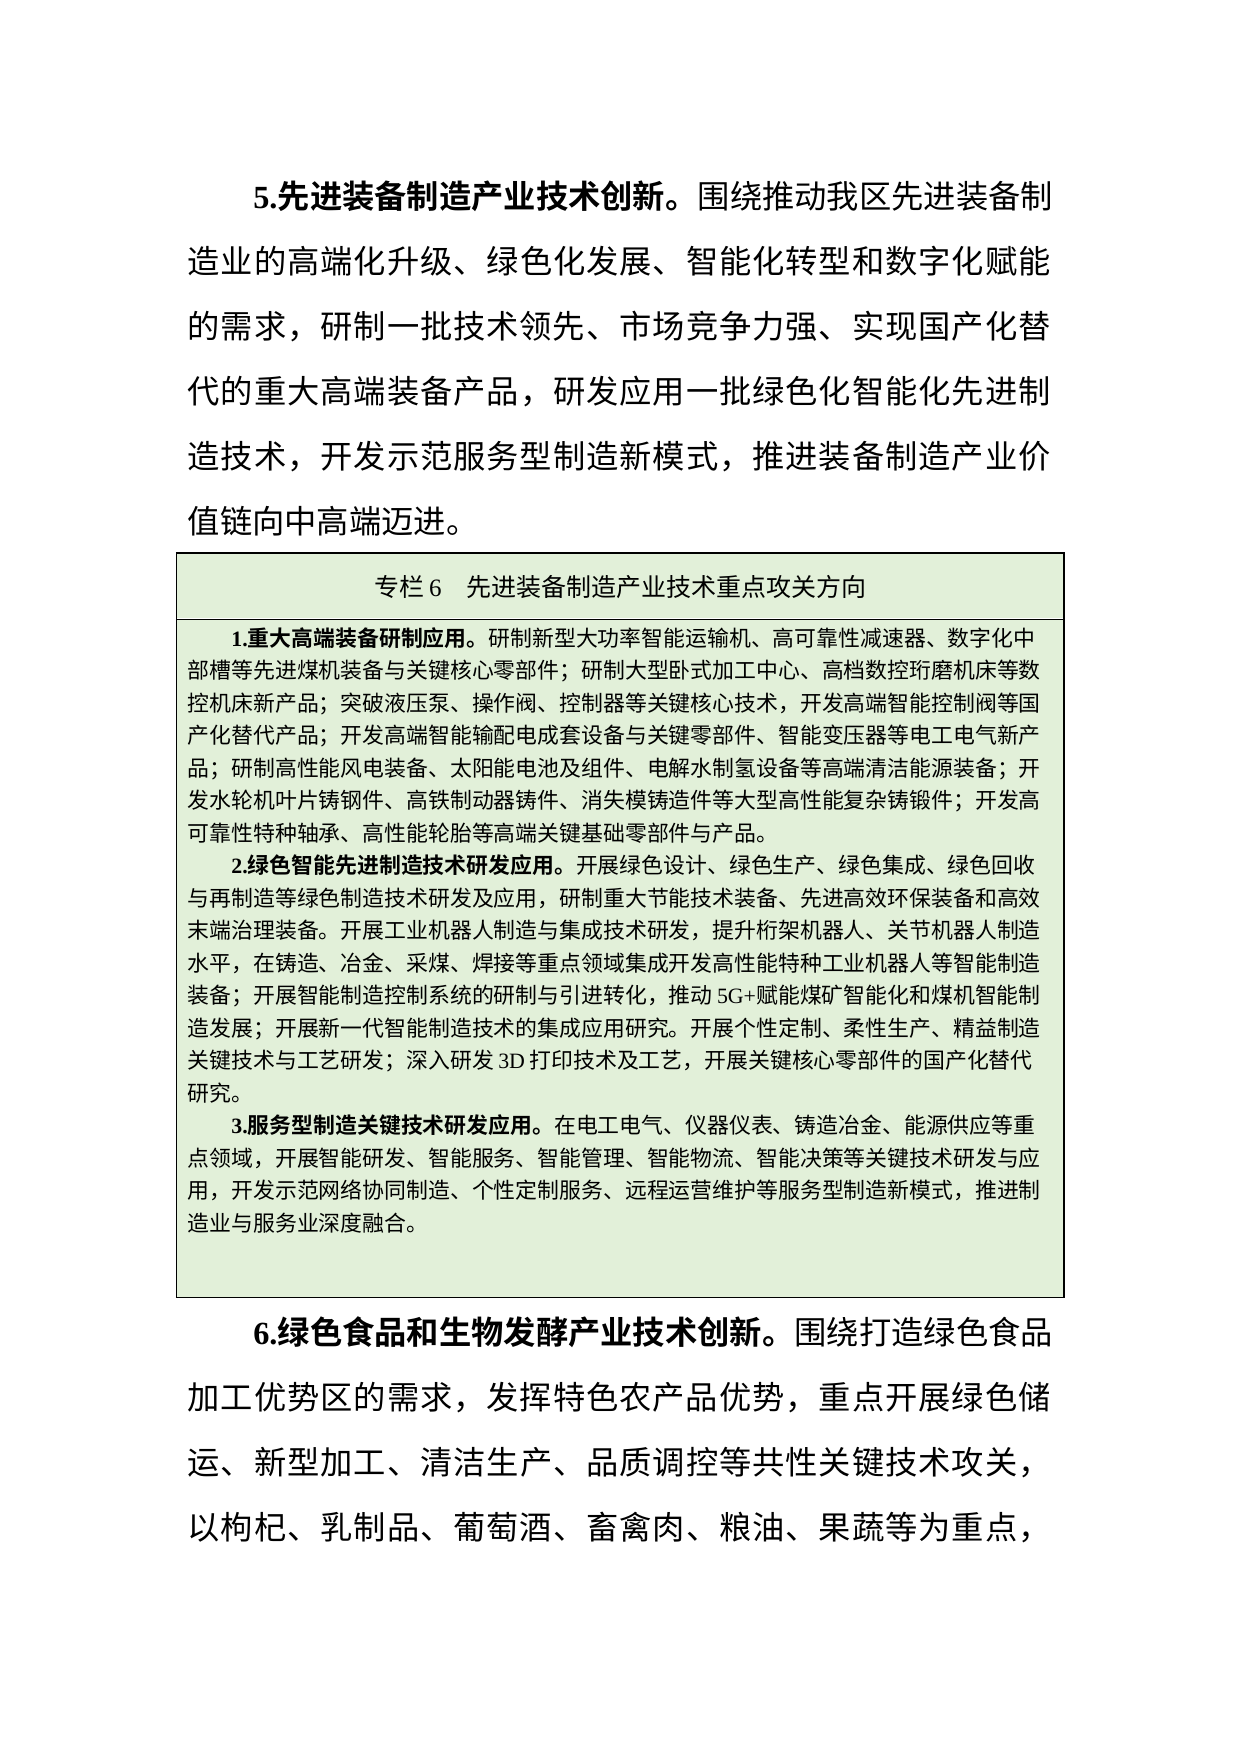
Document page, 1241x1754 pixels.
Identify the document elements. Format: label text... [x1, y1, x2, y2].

table_header 专栏6 先进装备制造产业技术重点攻关方向 [177, 554, 1063, 618]
text 5.先进装备制造产业技术创新。围绕推动我区先进装备制造业的高端化升级、绿色化发展、智能化转型和数字化赋能的需求，研制一批技术领先、市场竞争力强、实现国产化替代的重大高端装备产品，研发应用一批绿色化智能化先进制造技术，开发示范服务型制造新模式，推进装备制造产业价值链向中高端迈进。 [187, 162, 1053, 552]
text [187, 1298, 1053, 1558]
table_cell 1.重大高端装备研制应用。研制新型大功率智能运输机、高可靠性减速器、数字化中部槽等先进煤机装备与关键核心零部件；研制大型卧式加工中心、高档数控珩磨机床等数控机床新产品；突破液压泵、操作阀、控制器等关键核心技术，开发高端智能控制阀等国产化替代产品；开发高端智能输配电成套设备与关键零部件、智能变压器等电工电气新产品；研制高性能风电装备、太阳能电池及组件、电解水制氢设备等高端清洁能源装备；开发水轮机叶片铸钢件、高铁制动器铸件、消失模铸造件等大型高性能复杂铸锻件；开发高可靠性特种轴承、高性能轮胎等高端关键基础零部件与产品。 2.绿色智能先进制造技术研发应用。开展绿色设计、绿色生产、绿色集成、绿色回收与再制造等绿色制造技术研发及应用，研制重大节能技术装备、先进高效环保装备和高效末端治理装备。开展工业机器人制造与集成技术研发，提升桁架机器人、关节机器人制造水平，在铸造、冶金、采煤、焊接等重点领域集成开发高性能特种工业机器人等智能制造装备；开展智能制造控制系统的研制与引进转化，推动5G+赋能煤矿智能化和煤机智能制造发展；开展新一代智能制造技术的集成应用研究。开展个性定制、柔性生产、精益制造关键技术与工艺研发；深入研发3D打印技术及工艺，开展关键核心零部件的国产化替代研究。 3.服务型制造关键技术研发应用。在电工电气、仪器仪表、铸造冶金、能源供应等重点领域，开展智能研发、智能服务、智能管理、智能物流、智能决策等关键技术研发与应用，开发示范网络协同制造、个性定制服务、远程运营维护等服务型制造新模式，推进制造业与服务业深度融合。 [177, 620, 1063, 1297]
